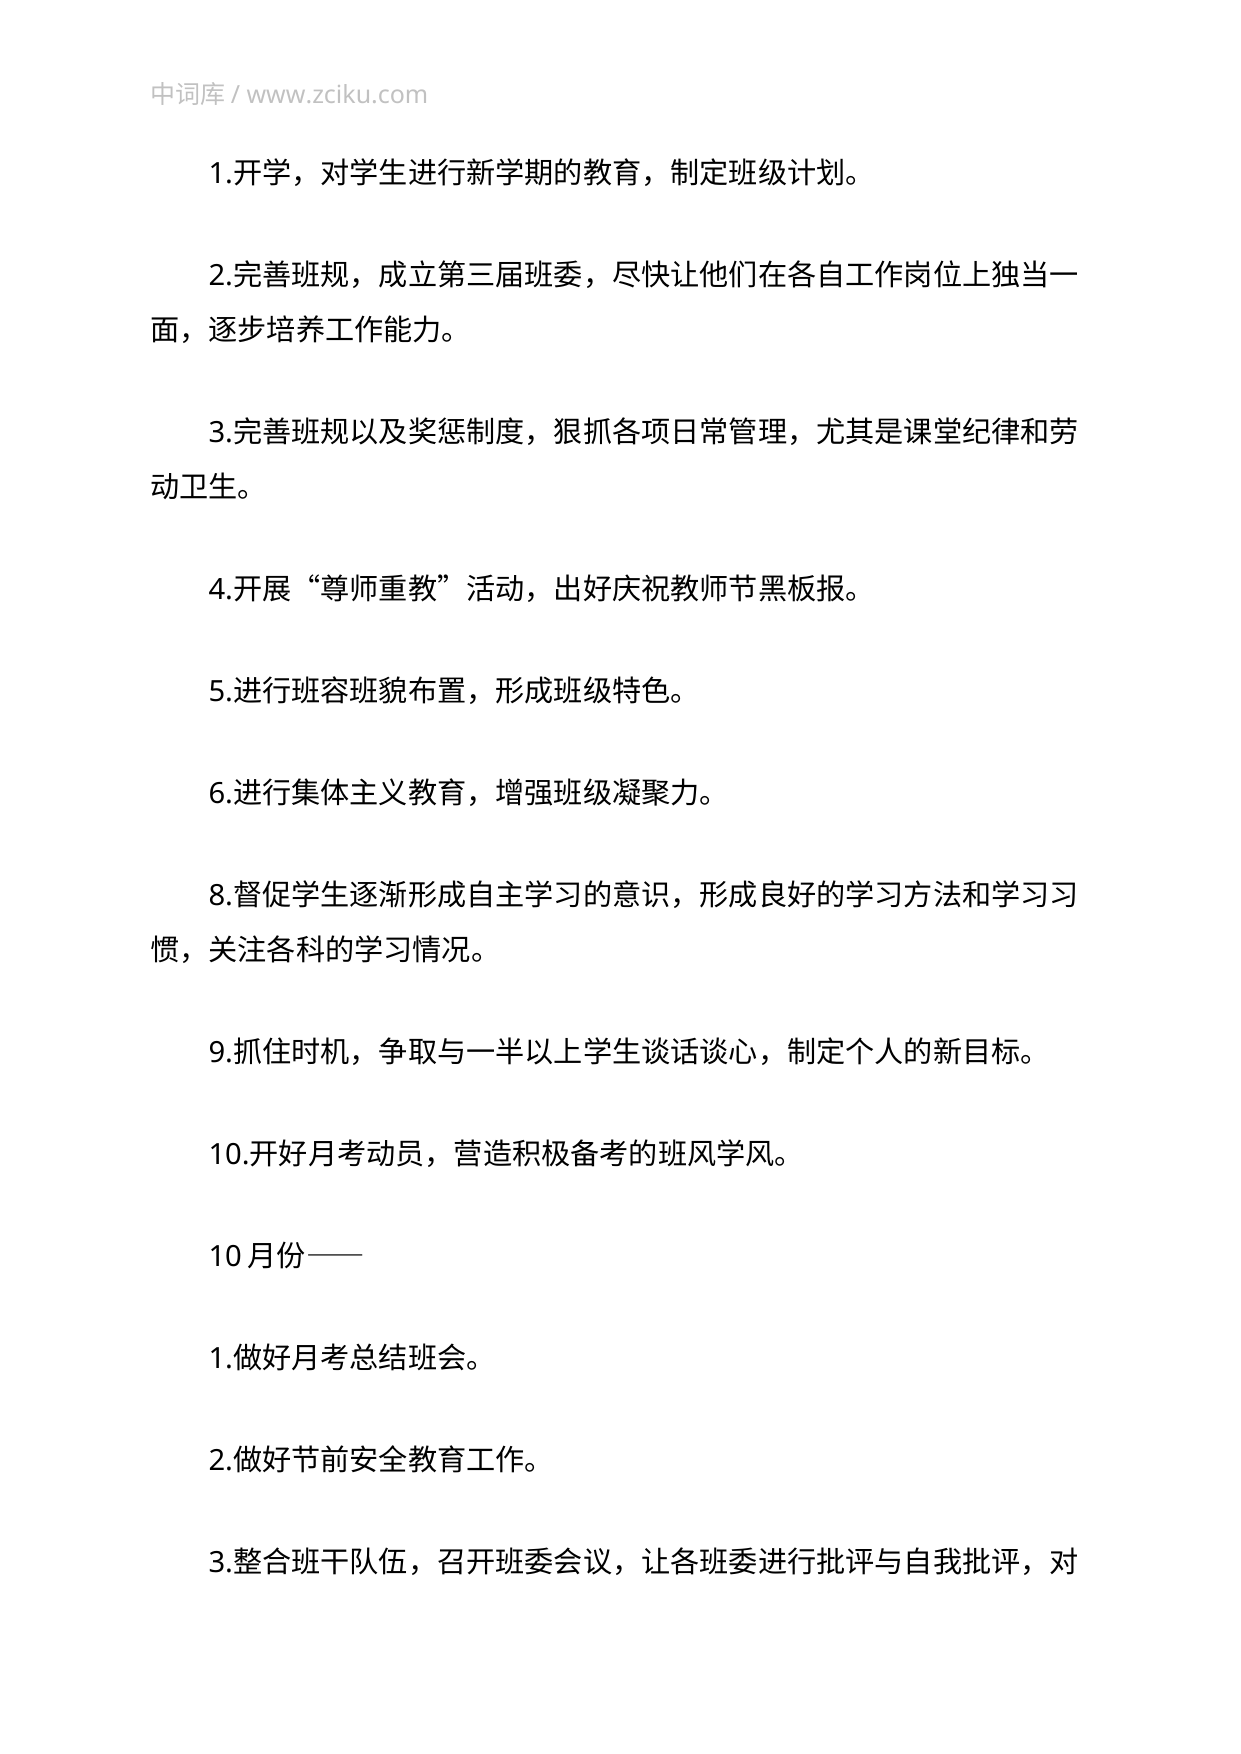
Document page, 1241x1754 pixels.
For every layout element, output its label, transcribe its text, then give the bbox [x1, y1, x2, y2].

text 6.进行集体主义教育，增强班级凝聚力。 [150, 769, 1090, 812]
text 2.完善班规，成立第三届班委，尽快让他们在各自工作岗位上独当一面，逐步培养工作能力。 [150, 252, 1090, 349]
text 10月份—— [150, 1232, 1090, 1274]
text 1.做好月考总结班会。 [150, 1334, 1090, 1377]
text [150, 1538, 1090, 1581]
text 8.督促学生逐渐形成自主学习的意识，形成良好的学习方法和学习习惯，关注各科的学习情况。 [150, 871, 1090, 969]
text 1.开学，对学生进行新学期的教育，制定班级计划。 [150, 150, 1090, 192]
text 2.做好节前安全教育工作。 [150, 1436, 1090, 1478]
text 4.开展“尊师重教”活动，出好庆祝教师节黑板报。 [150, 566, 1090, 608]
text 9.抓住时机，争取与一半以上学生谈话谈心，制定个人的新目标。 [150, 1028, 1090, 1071]
text 5.进行班容班貌布置，形成班级特色。 [150, 667, 1090, 710]
text 10.开好月考动员，营造积极备考的班风学风。 [150, 1130, 1090, 1173]
text 3.完善班规以及奖惩制度，狠抓各项日常管理，尤其是课堂纪律和劳动卫生。 [150, 409, 1090, 506]
